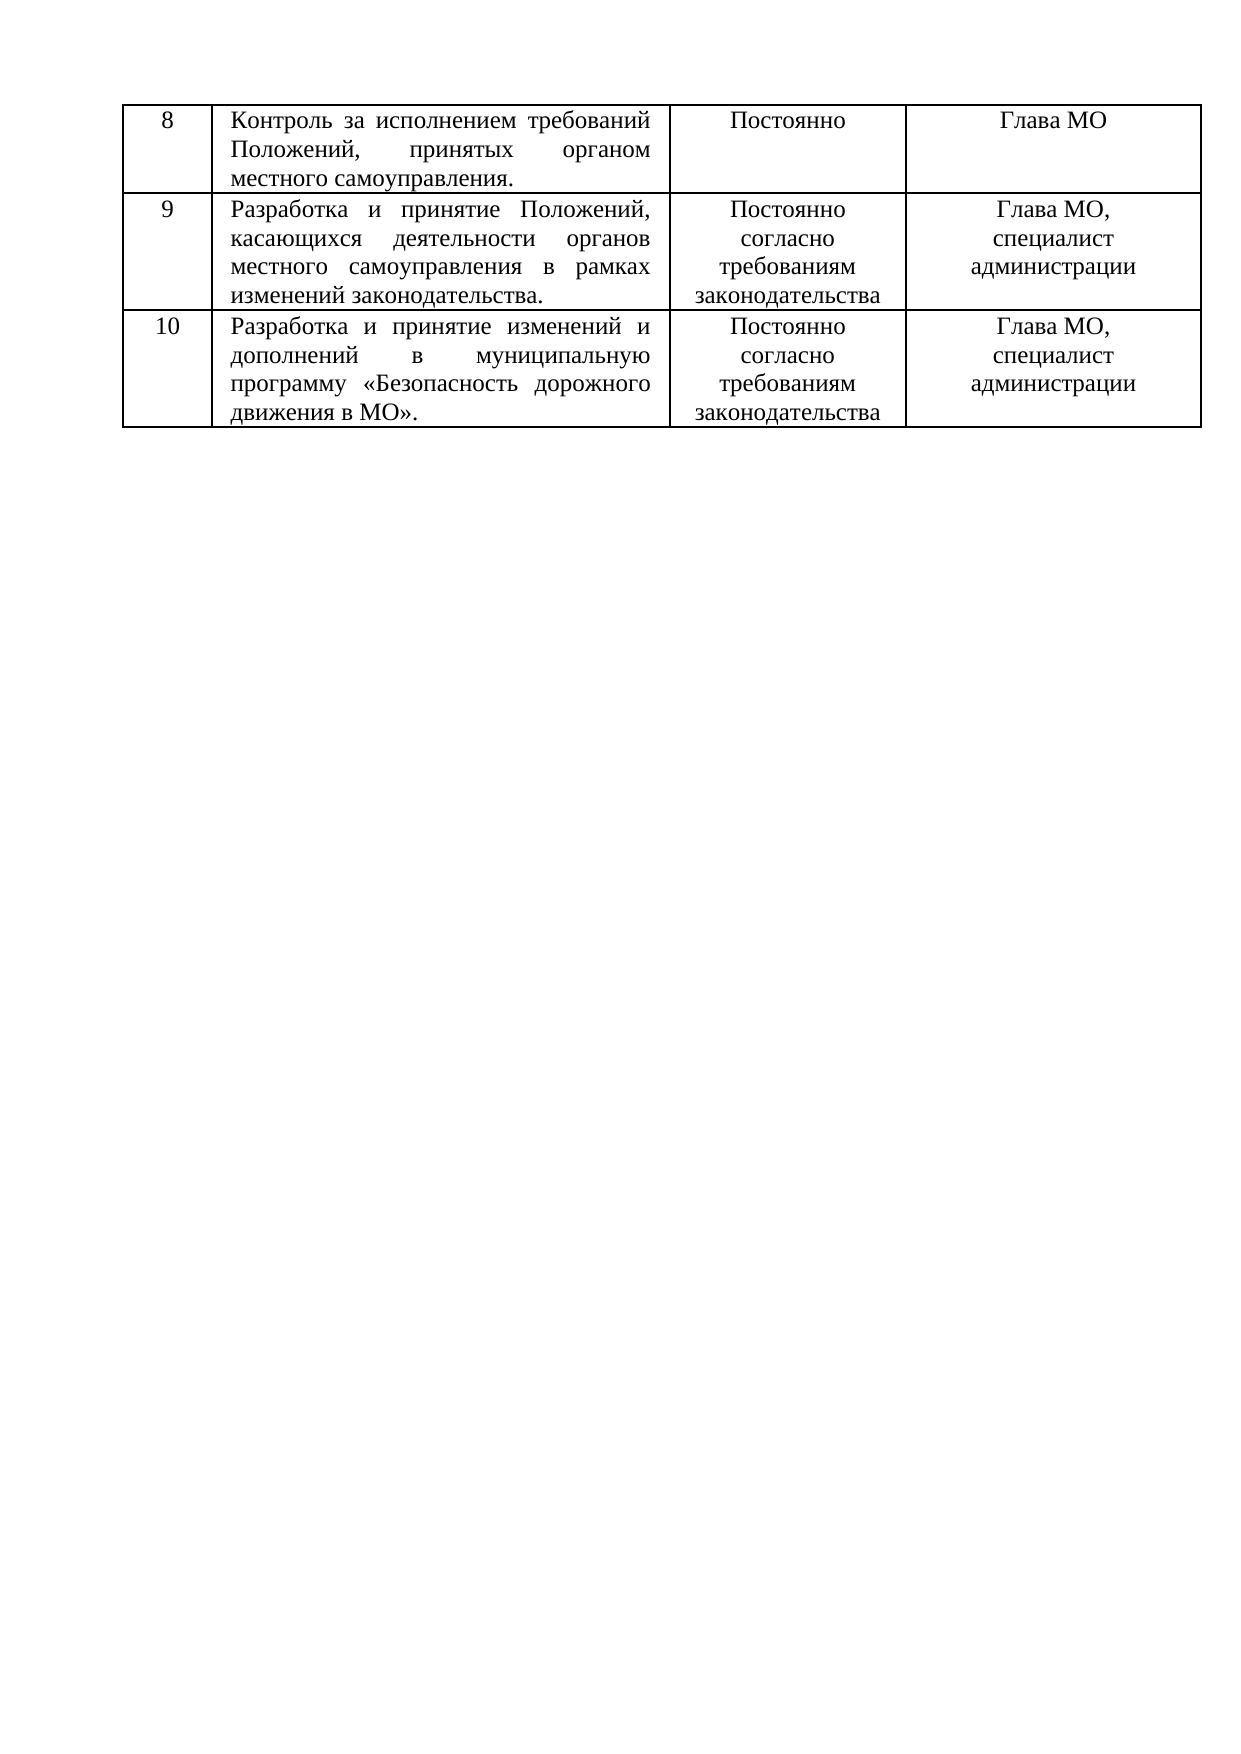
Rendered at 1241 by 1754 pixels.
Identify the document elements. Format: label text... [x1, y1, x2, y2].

table_cell 9 [124, 194, 211, 309]
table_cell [671, 194, 905, 309]
table_cell Постоянно согласно требованиям законодательства [671, 311, 905, 426]
table_cell Глава МО, специалист администрации [907, 311, 1200, 426]
table_cell Постоянно [671, 106, 905, 192]
table_cell Глава МО [907, 106, 1200, 192]
table_cell 8 [124, 106, 211, 192]
table_cell 10 [124, 311, 211, 426]
table_cell Контроль за исполнением требований Положений, принятых органом местного самоуправления. [213, 106, 669, 192]
table_cell Разработка и принятие изменений и дополнений в муниципальную программу «Безопасность дорожного движения в МО». [213, 311, 669, 426]
table_cell Глава МО, специалист администрации [907, 194, 1200, 309]
table_cell Разработка и принятие Положений, касающихся деятельности органов местного самоуправления в рамках изменений законодательства. [213, 194, 669, 309]
